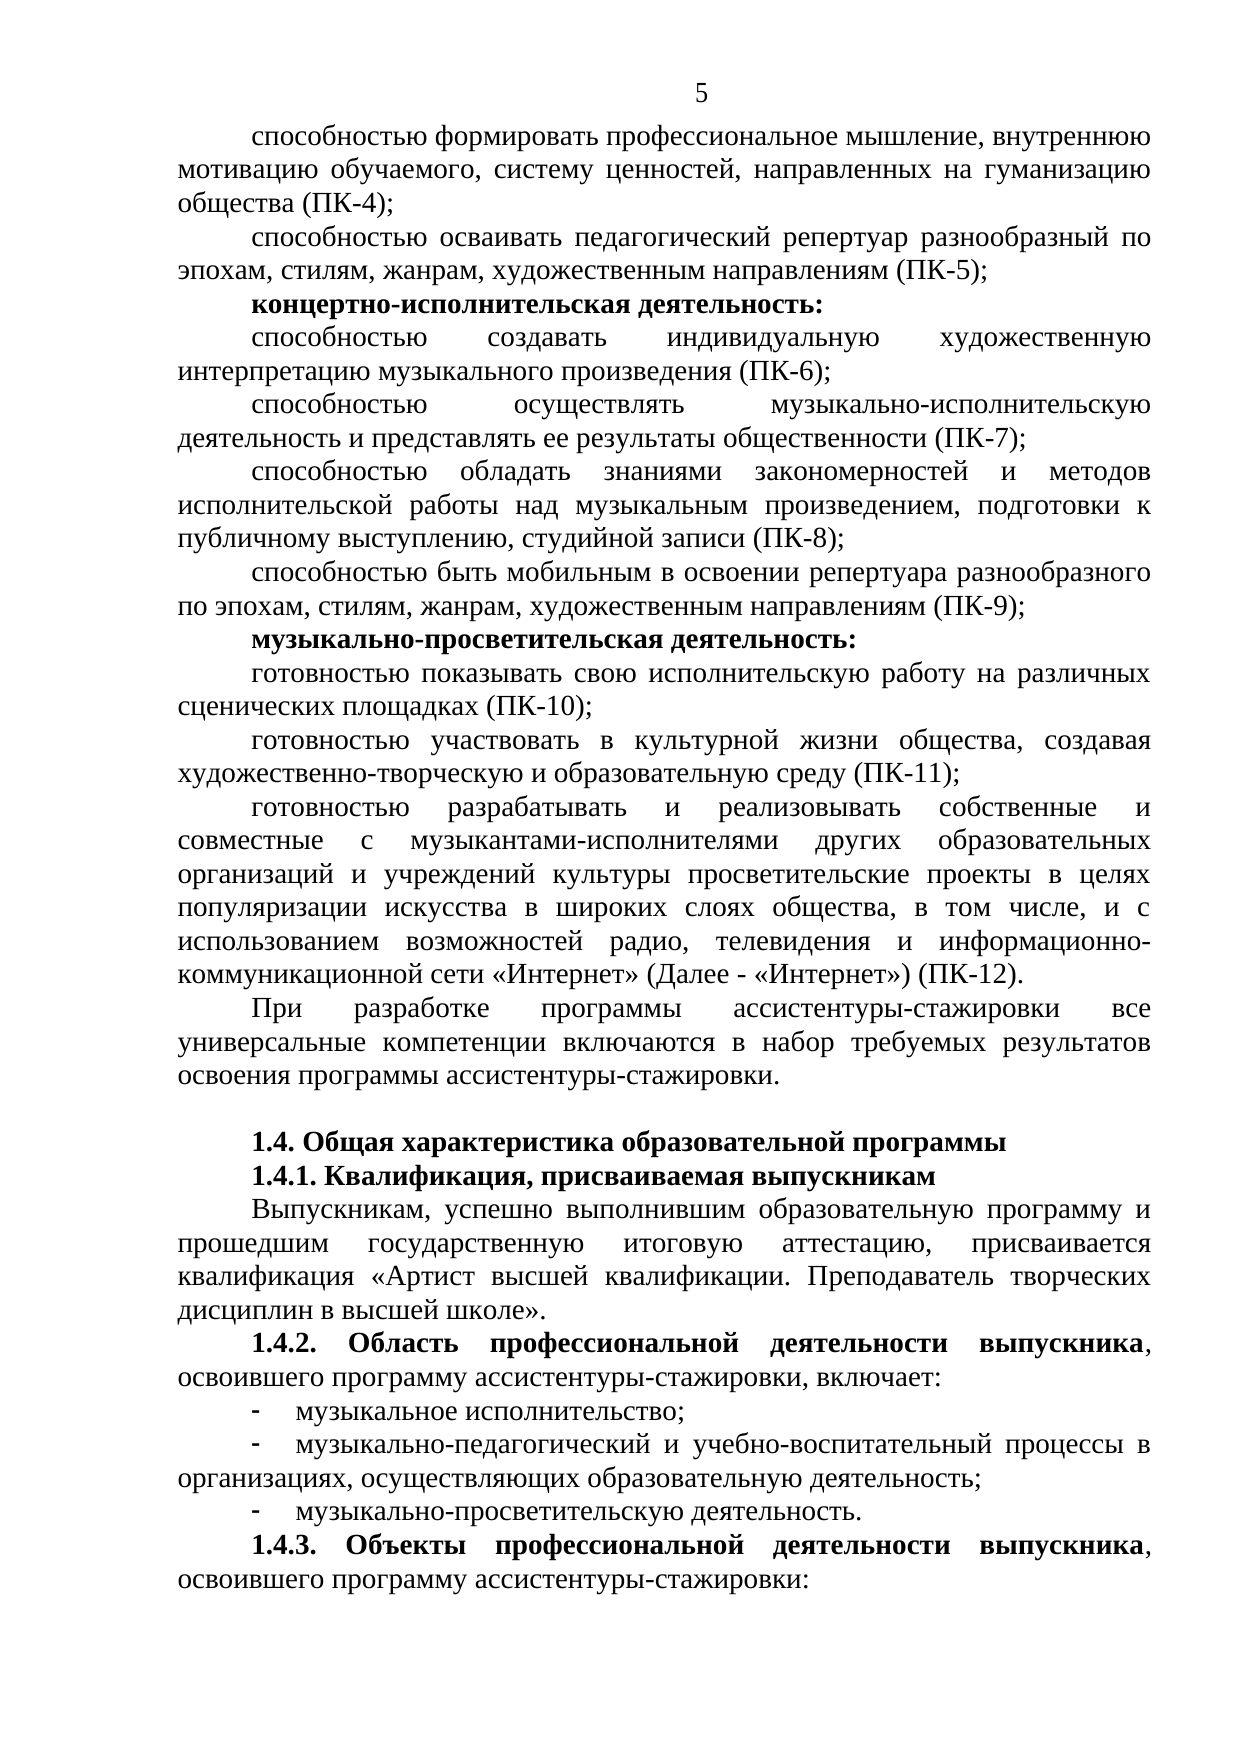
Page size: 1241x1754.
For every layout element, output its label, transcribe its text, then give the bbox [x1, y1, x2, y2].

text 1.4. Общая характеристика образовательной программы [177, 1124, 1152, 1158]
text способностью формировать профессиональное мышление, внутреннюю мотивацию обучаемого, систему ценностей, направленных на гуманизацию общества (ПК-4); [177, 118, 1152, 219]
text концертно-исполнительская деятельность: [177, 286, 1152, 319]
text способностью осваивать педагогический репертуар разнообразный по эпохам, стилям, жанрам, художественным направлениям (ПК-5); [177, 219, 1152, 286]
text готовностью показывать свою исполнительскую работу на различных сценических площадках (ПК-10); [177, 655, 1152, 722]
text Выпускникам, успешно выполнившим образовательную программу и прошедшим государственную итоговую аттестацию, присваивается квалификация «Артист высшей квалификации. Преподаватель творческих дисциплин в высшей школе». [177, 1191, 1152, 1326]
text способностью обладать знаниями закономерностей и методов исполнительской работы над музыкальным произведением, подготовки к публичному выступлению, студийной записи (ПК-8); [177, 453, 1152, 554]
text музыкально-просветительская деятельность: [177, 621, 1152, 655]
list музыкально-просветительскую деятельность. [177, 1493, 1152, 1527]
text При разработке программы ассистентуры-стажировки все универсальные компетенции включаются в набор требуемых результатов освоения программы ассистентуры-стажировки. [177, 990, 1152, 1091]
text готовностью участвовать в культурной жизни общества, создавая художественно-творческую и образовательную среду (ПК-11); [177, 722, 1152, 789]
text способностью быть мобильным в освоении репертуара разнообразного по эпохам, стилям, жанрам, художественным направлениям (ПК-9); [177, 554, 1152, 621]
text 1.4.3. Объекты профессиональной деятельности выпускника, освоившего программу ассистентуры-стажировки: [177, 1527, 1152, 1594]
text 1.4.2. Область профессиональной деятельности выпускника, освоившего программу ассистентуры-стажировки, включает: [177, 1326, 1152, 1393]
text готовностью разрабатывать и реализовывать собственные и совместные с музыкантами-исполнителями других образовательных организаций и учреждений культуры просветительские проекты в целях популяризации искусства в широких слоях общества, в том числе, и с использованием возможностей радио, телевидения и информационно-коммуникационной сети «Интернет» (Далее - «Интернет») (ПК-12). [177, 789, 1152, 990]
list музыкальное исполнительство; [177, 1393, 1152, 1426]
text способностью создавать индивидуальную художественную интерпретацию музыкального произведения (ПК-6); [177, 319, 1152, 386]
text 1.4.1. Квалификация, присваиваемая выпускникам [177, 1158, 1152, 1191]
text способностью осуществлять музыкально-исполнительскую деятельность и представлять ее результаты общественности (ПК-7); [177, 386, 1152, 453]
list музыкально-педагогический и учебно-воспитательный процессы в организациях, осуществляющих образовательную деятельность; [177, 1426, 1152, 1493]
